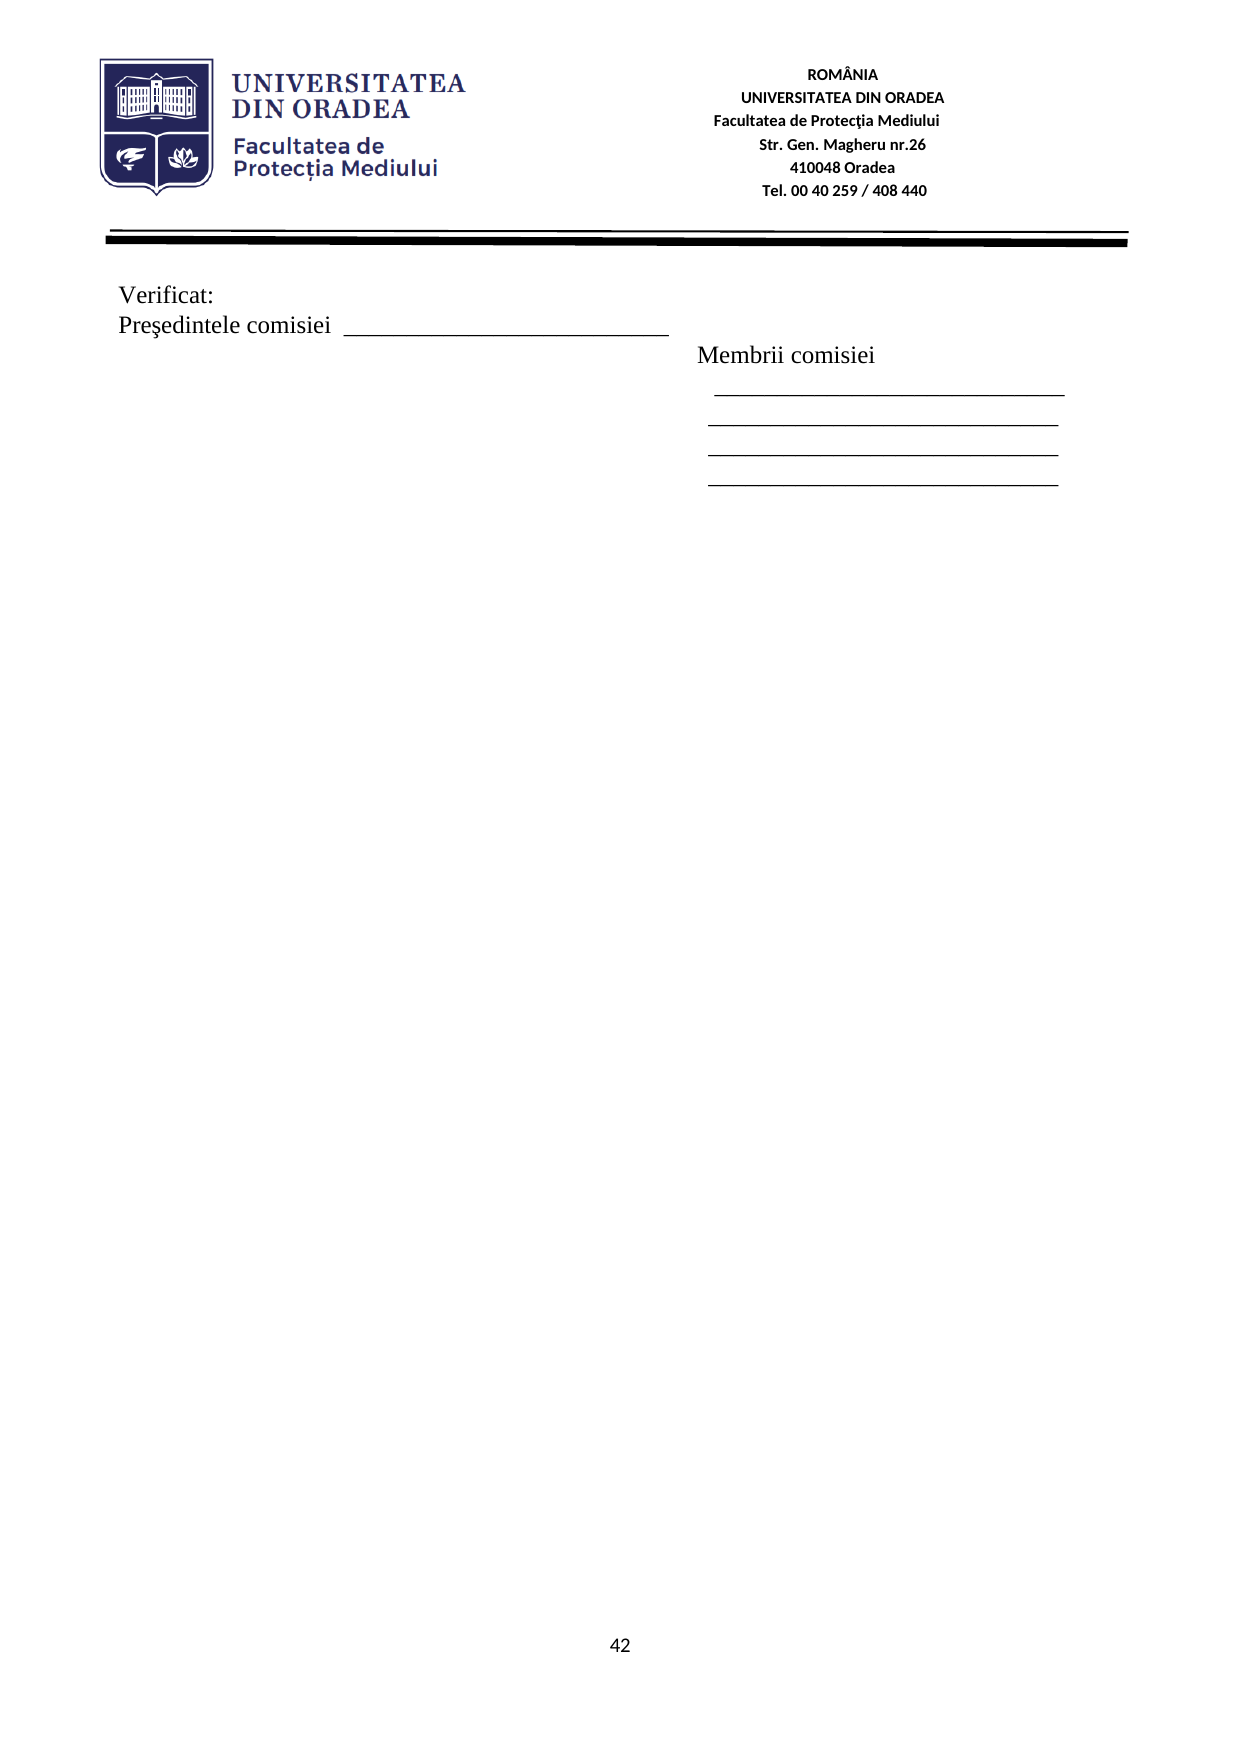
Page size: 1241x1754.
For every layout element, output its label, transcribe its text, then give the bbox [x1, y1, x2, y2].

text ____________________________ [708, 400, 1122, 429]
text ____________________________ [708, 370, 1122, 399]
text Membrii comisiei [561, 340, 1122, 369]
text Verificat: [118, 281, 1122, 309]
text ____________________________ [708, 430, 1122, 459]
text ____________________________ [708, 460, 1122, 489]
text Preşedintele comisiei __________________________ [118, 311, 1122, 339]
picture [70, 29, 496, 225]
